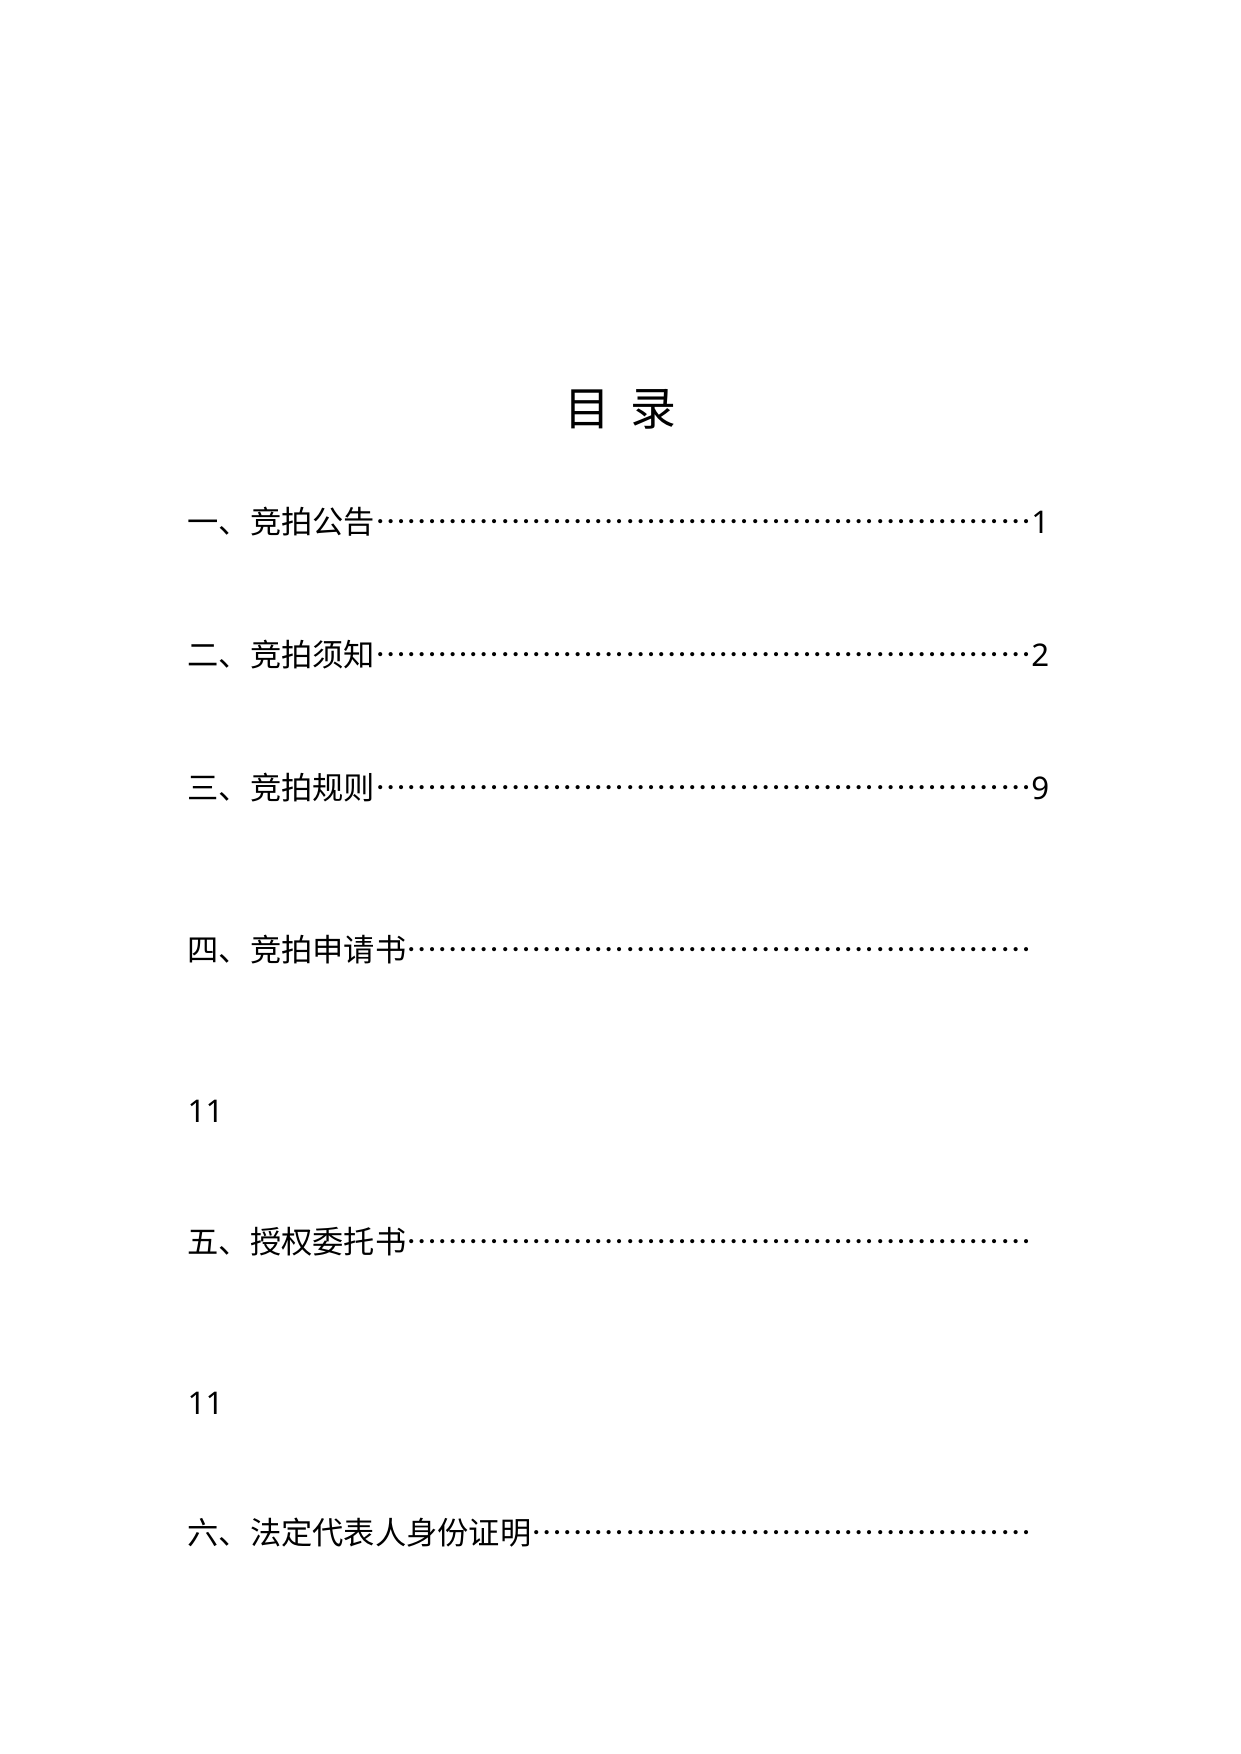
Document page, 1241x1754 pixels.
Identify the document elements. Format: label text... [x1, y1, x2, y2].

text 三、竞拍规则………………………………………………………9四、竞拍申请书……………………………………………………11 [187, 753, 1053, 1143]
text 五、授权委托书……………………………………………………11 [187, 1207, 1053, 1434]
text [187, 1498, 1053, 1563]
text 二、竞拍须知………………………………………………………2 [187, 620, 1053, 685]
text 一、竞拍公告………………………………………………………1 [187, 487, 1053, 552]
text 目 录 [187, 357, 1053, 454]
